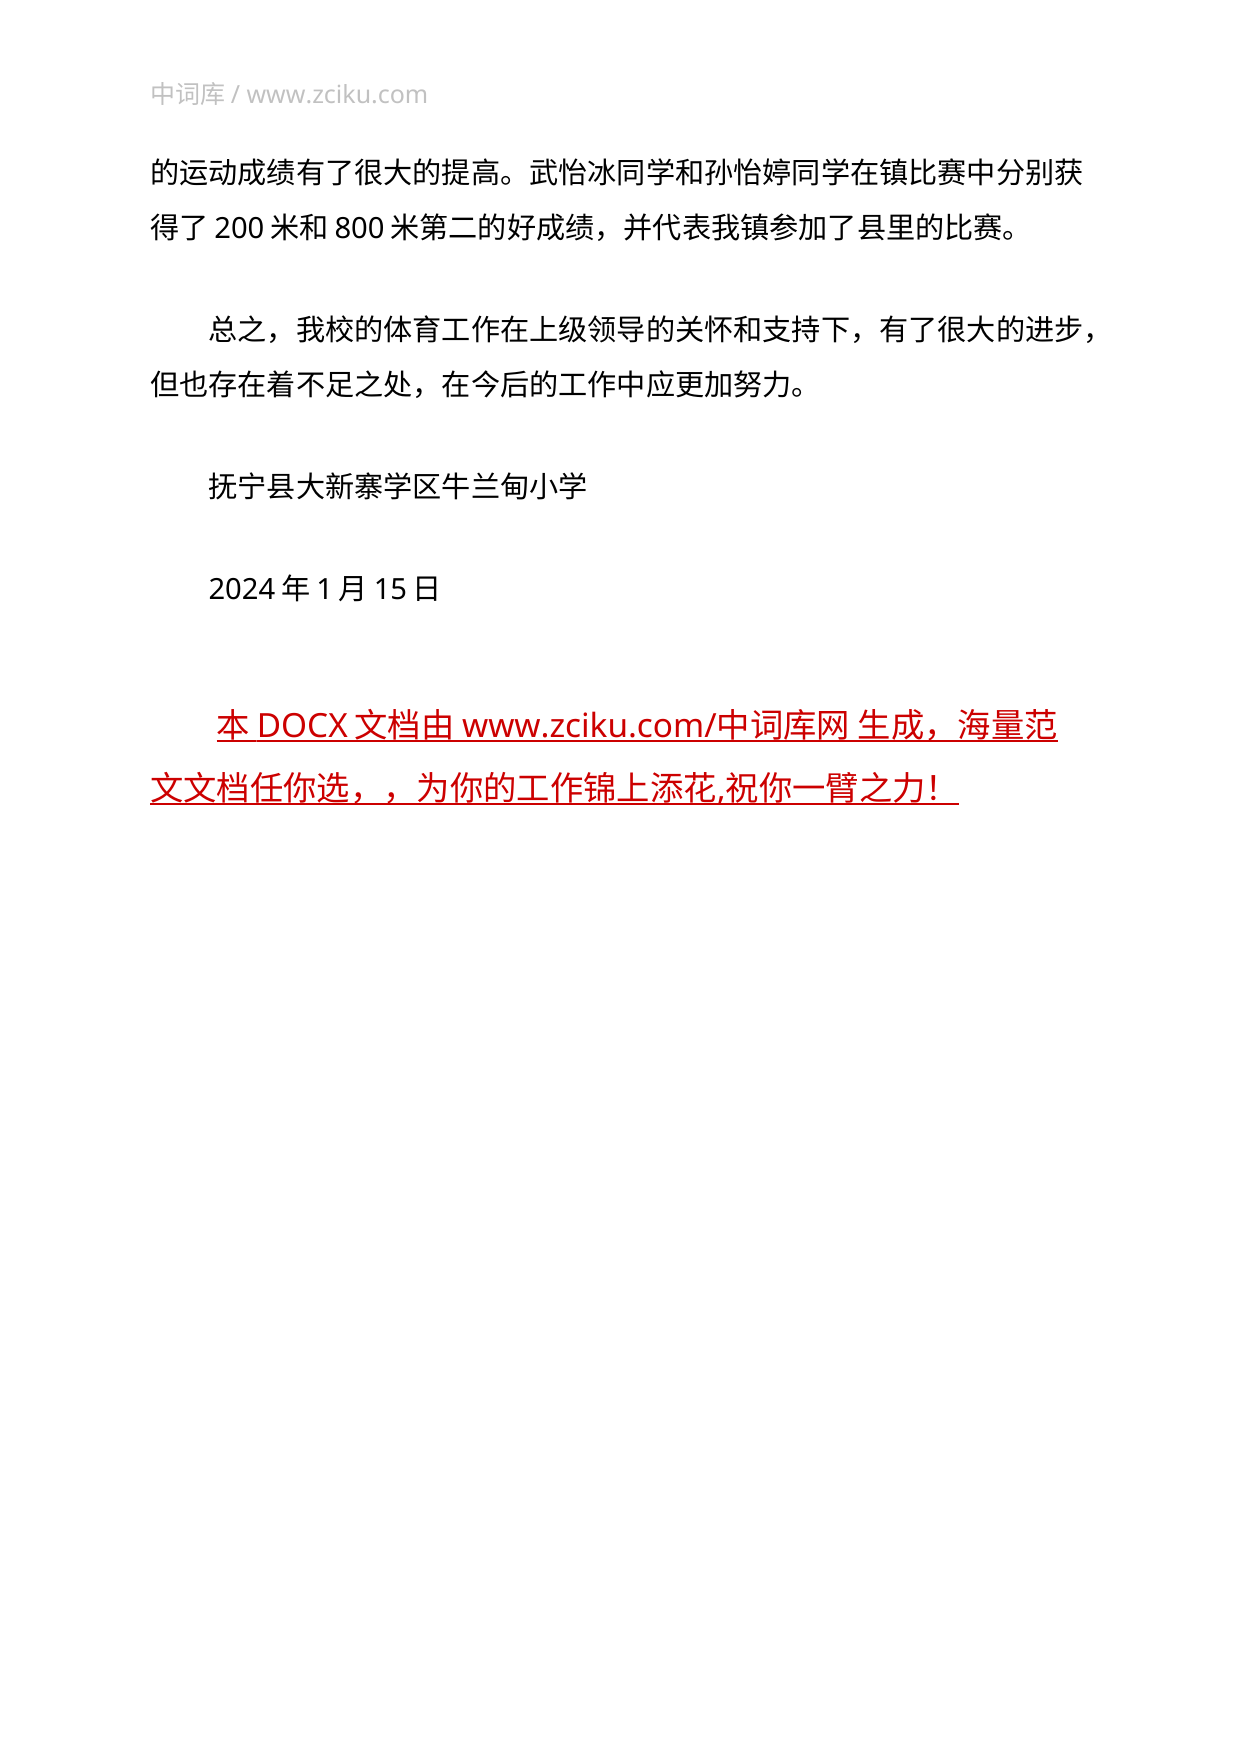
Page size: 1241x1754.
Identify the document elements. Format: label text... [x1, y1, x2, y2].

text 2024年1月15日 [150, 565, 1090, 608]
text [150, 150, 1090, 247]
text 抚宁县大新寨学区牛兰甸小学 [150, 463, 1090, 506]
text 本DOCX文档由 www.zciku.com/中词库网 生成，海量范文文档任你选，，为你的工作锦上添花,祝你一臂之力！ [150, 698, 1090, 810]
text 总之，我校的体育工作在上级领导的关怀和支持下，有了很大的进步，但也存在着不足之处，在今后的工作中应更加努力。 [150, 307, 1090, 404]
